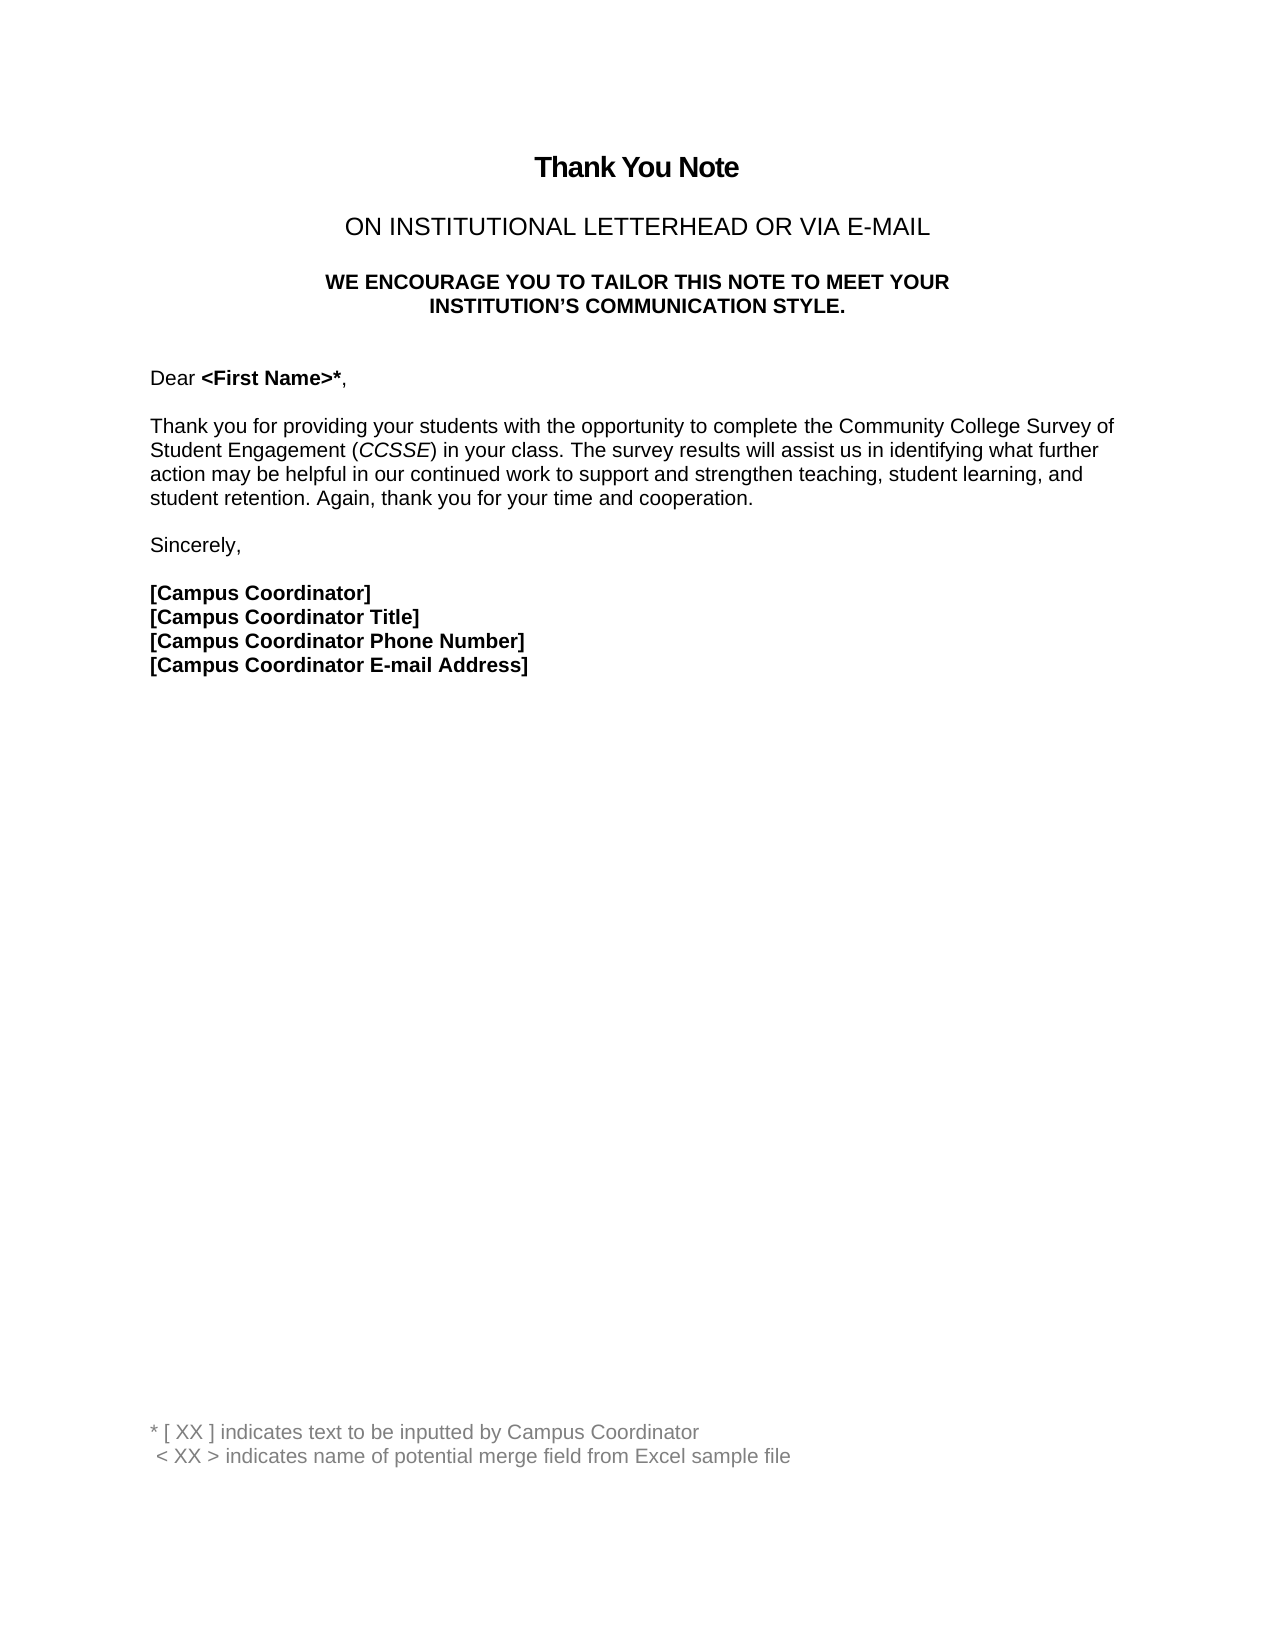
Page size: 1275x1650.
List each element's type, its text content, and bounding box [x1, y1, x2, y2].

text [Campus Coordinator] [150, 581, 1125, 605]
text ON INSTITUTIONAL LETTERHEAD OR VIA E-MAIL [150, 212, 1125, 241]
text Sincerely, [150, 533, 1125, 557]
text INSTITUTION’S COMMUNICATION STYLE. [150, 294, 1125, 318]
text * [ XX ] indicates text to be inputted by Campus Coordinator [150, 1420, 1125, 1444]
text [Campus Coordinator Phone Number] [150, 629, 1125, 653]
text Dear <First Name>*, [150, 366, 1125, 389]
text Thank you for providing your students with the opportunity to complete the Community College Survey of Student Engagement (CCSSE) in your class. The survey results will assist us in identifying what further action may be helpful in our continued work to support and strengthen teaching, student learning, and student retention. Again, thank you for your time and cooperation. [150, 413, 1125, 509]
text [Campus Coordinator E-mail Address] [150, 653, 1125, 677]
text [Campus Coordinator Title] [150, 605, 1125, 629]
subtitle Thank You Note [150, 150, 1125, 183]
text < XX > indicates name of potential merge field from Excel sample file [150, 1444, 1125, 1468]
text WE ENCOURAGE YOU TO TAILOR THIS NOTE TO MEET YOUR [150, 270, 1125, 294]
